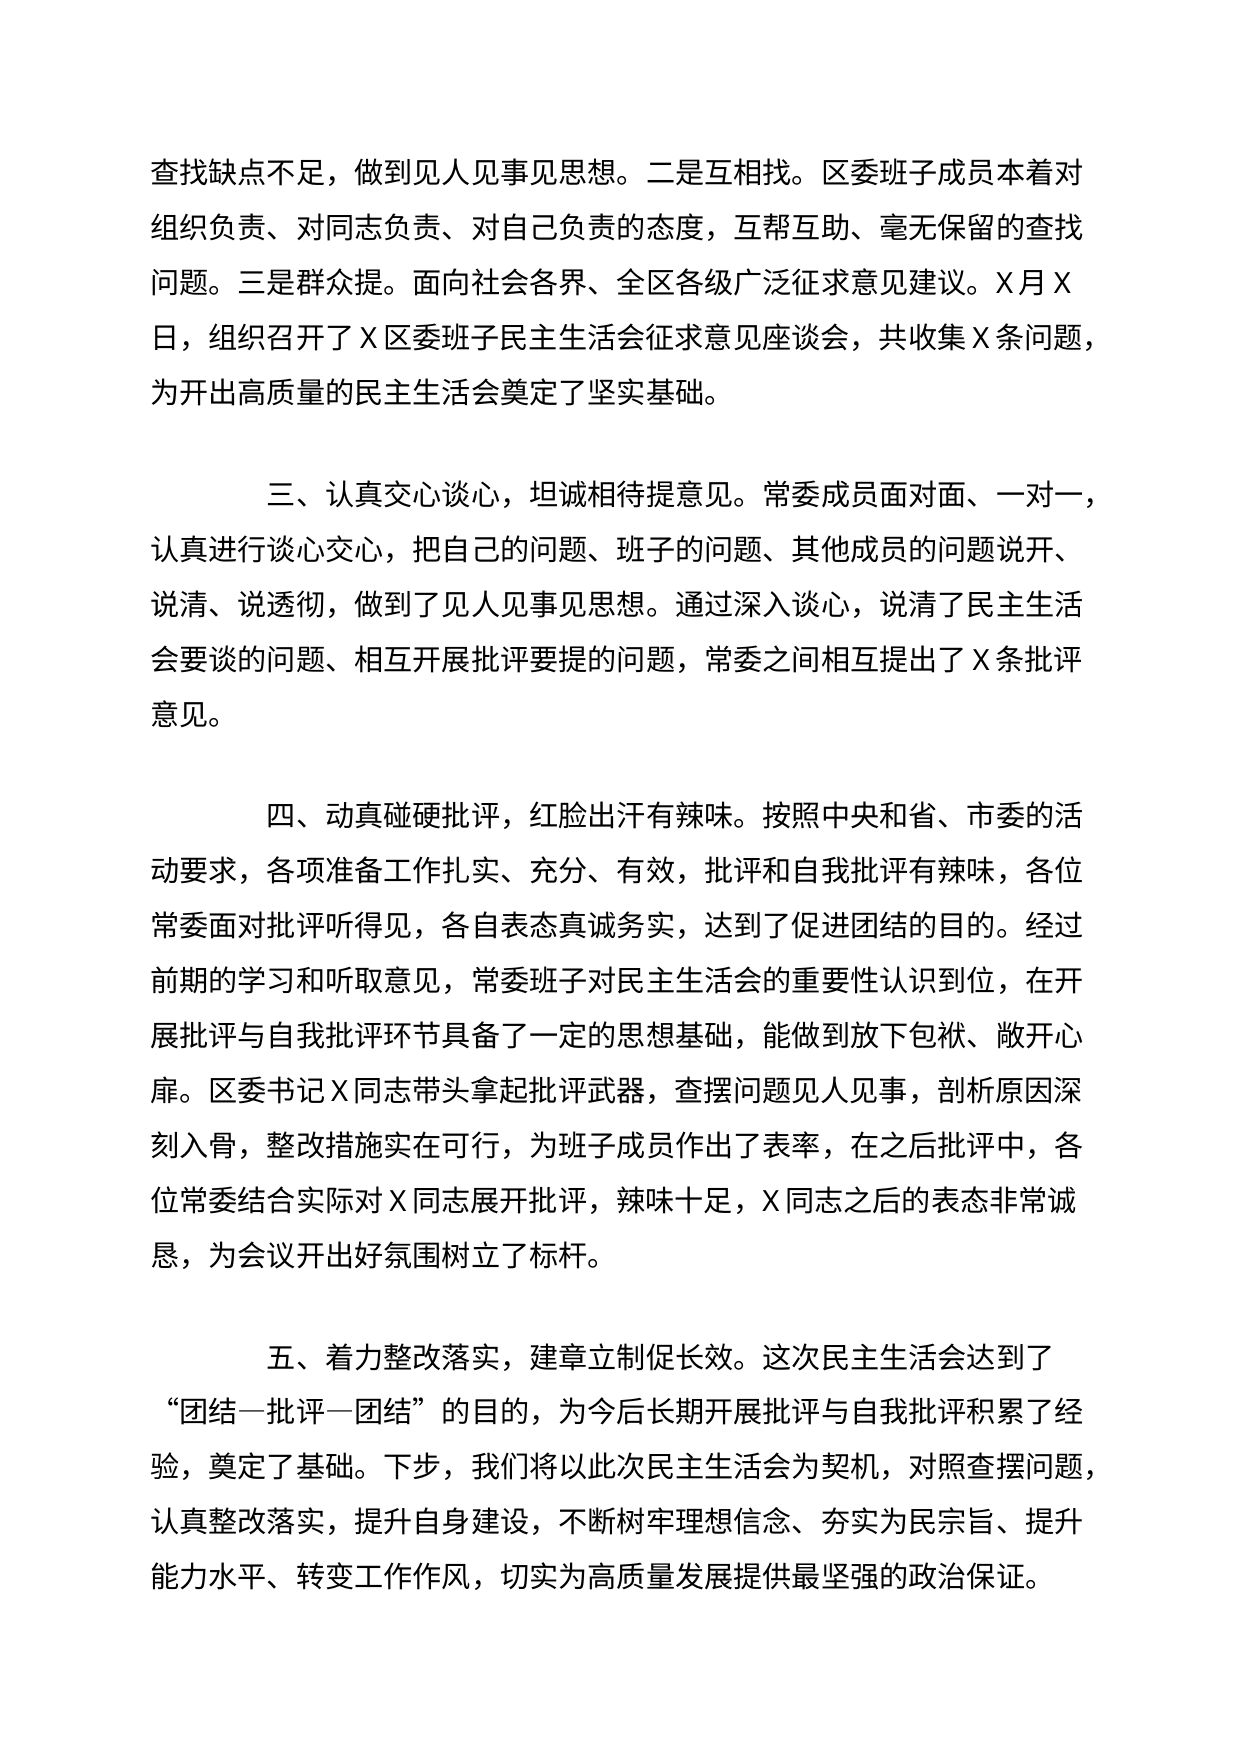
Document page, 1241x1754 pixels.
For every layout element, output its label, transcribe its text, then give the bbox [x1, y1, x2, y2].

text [150, 150, 1090, 412]
text 五、着力整改落实，建章立制促长效。这次民主生活会达到了“团结—批评—团结”的目的，为今后长期开展批评与自我批评积累了经验，奠定了基础。下步，我们将以此次民主生活会为契机，对照查摆问题，认真整改落实，提升自身建设，不断树牢理想信念、夯实为民宗旨、提升能力水平、转变工作作风，切实为高质量发展提供最坚强的政治保证。 [150, 1334, 1090, 1596]
text 四、动真碰硬批评，红脸出汗有辣味。按照中央和省、市委的活动要求，各项准备工作扎实、充分、有效，批评和自我批评有辣味，各位常委面对批评听得见，各自表态真诚务实，达到了促进团结的目的。经过前期的学习和听取意见，常委班子对民主生活会的重要性认识到位，在开展批评与自我批评环节具备了一定的思想基础，能做到放下包袱、敞开心扉。区委书记X同志带头拿起批评武器，查摆问题见人见事，剖析原因深刻入骨，整改措施实在可行，为班子成员作出了表率，在之后批评中，各位常委结合实际对X同志展开批评，辣味十足，X同志之后的表态非常诚恳，为会议开出好氛围树立了标杆。 [150, 793, 1090, 1275]
text 三、认真交心谈心，坦诚相待提意见。常委成员面对面、一对一，认真进行谈心交心，把自己的问题、班子的问题、其他成员的问题说开、说清、说透彻，做到了见人见事见思想。通过深入谈心，说清了民主生活会要谈的问题、相互开展批评要提的问题，常委之间相互提出了X条批评意见。 [150, 472, 1090, 733]
